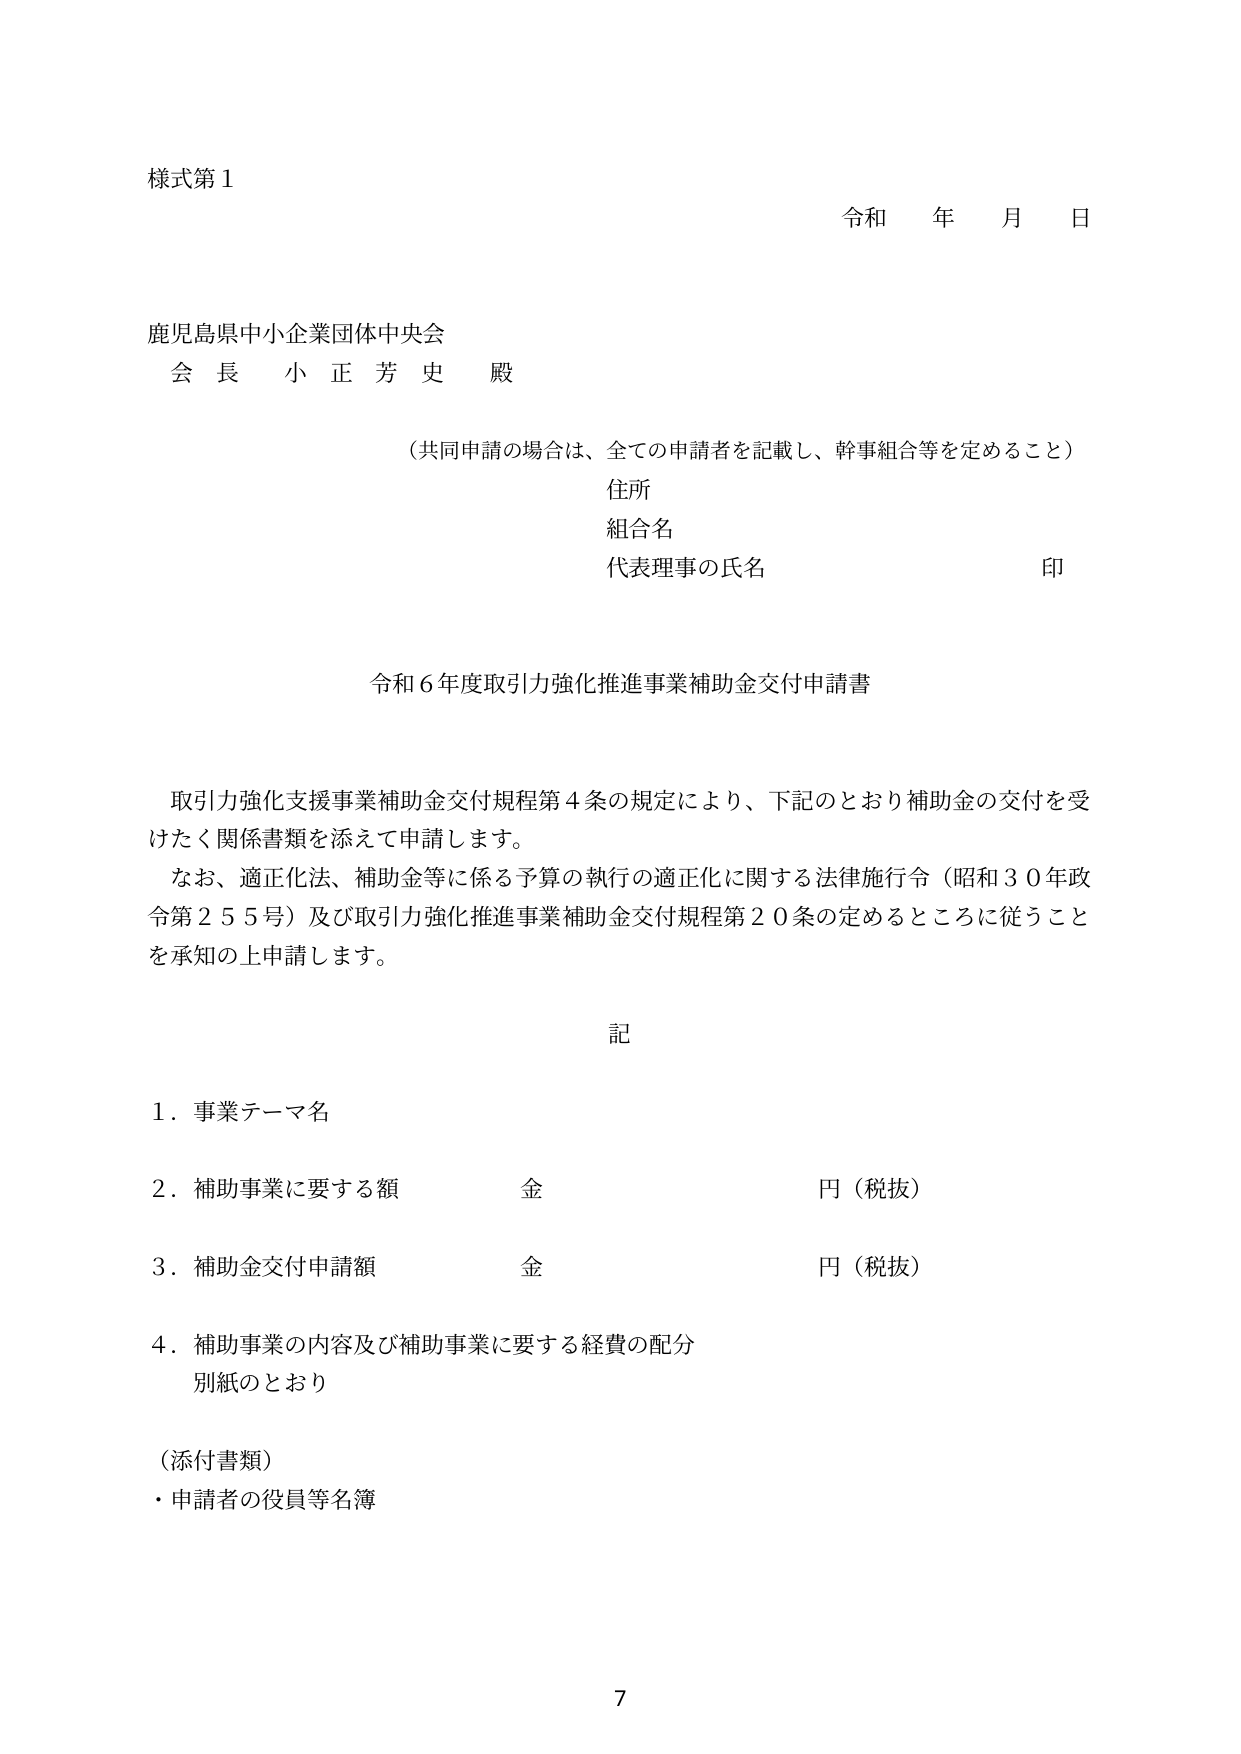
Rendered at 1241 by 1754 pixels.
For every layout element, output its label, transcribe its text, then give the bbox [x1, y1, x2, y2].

text 住所 [606, 469, 1092, 508]
text 代表理事の氏名 印 [606, 547, 1092, 586]
text 組合名 [606, 508, 1092, 547]
text 取引力強化支援事業補助金交付規程第４条の規定により、下記のとおり補助金の交付を受けたく関係書類を添えて申請します。 [148, 780, 1092, 857]
text （共同申請の場合は、全ての申請者を記載し、幹事組合等を定めること） [148, 430, 1092, 469]
text なお、適正化法、補助金等に係る予算の執行の適正化に関する法律施行令（昭和３０年政令第２５５号）及び取引力強化推進事業補助金交付規程第２０条の定めるところに従うことを承知の上申請します。 [148, 857, 1092, 974]
text ３．補助金交付申請額 金 円（税抜） [148, 1246, 1092, 1285]
text 様式第１ [148, 158, 1092, 197]
text 鹿児島県中小企業団体中央会 [148, 313, 1092, 352]
text （添付書類） [148, 1440, 1092, 1479]
text 記 [148, 1013, 1092, 1052]
text 別紙のとおり [148, 1363, 1092, 1401]
text ・申請者の役員等名簿 [148, 1479, 1092, 1518]
text ４．補助事業の内容及び補助事業に要する経費の配分 [148, 1324, 1092, 1363]
text 令和６年度取引力強化推進事業補助金交付申請書 [148, 663, 1092, 702]
text 令和 年 月 日 [148, 197, 1092, 236]
text ２．補助事業に要する額 金 円（税抜） [148, 1168, 1092, 1207]
text １．事業テーマ名 [148, 1091, 1092, 1129]
text 会 長 小 正 芳 史 殿 [148, 352, 1092, 391]
